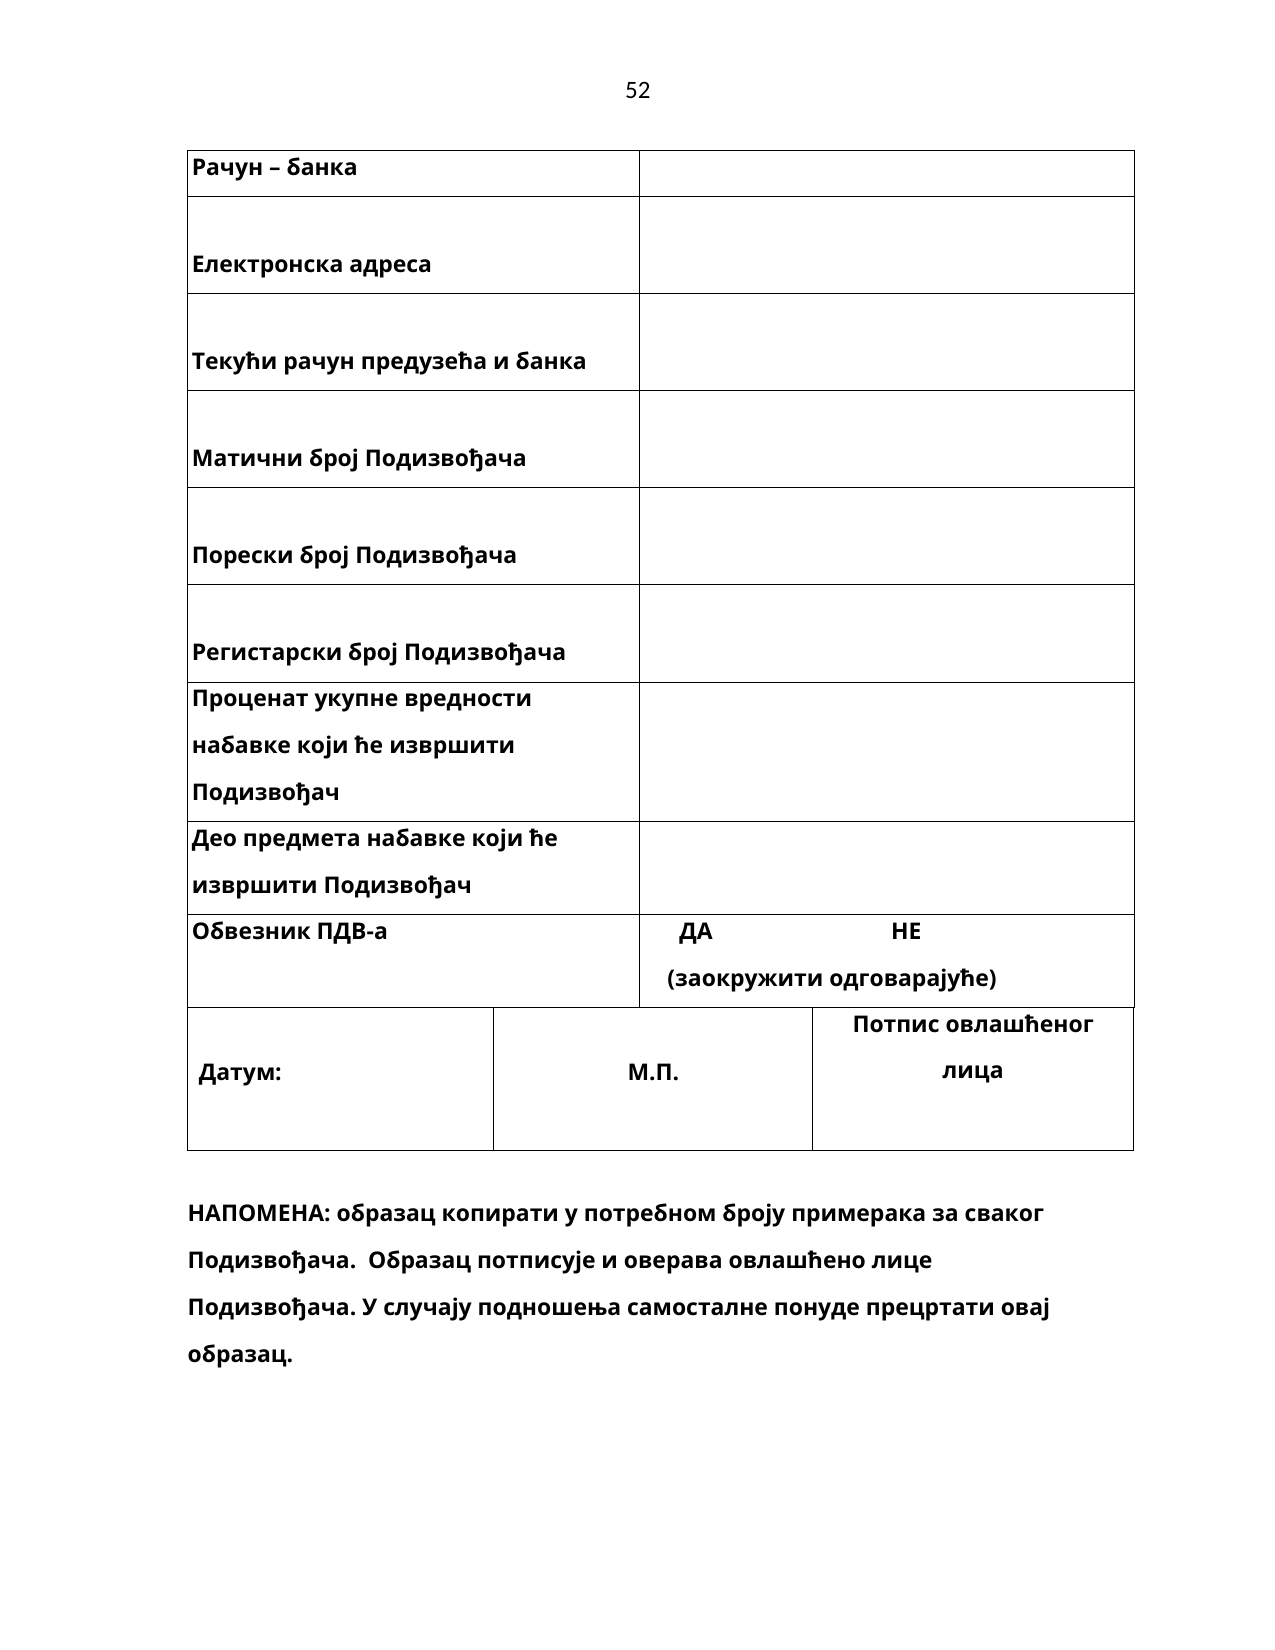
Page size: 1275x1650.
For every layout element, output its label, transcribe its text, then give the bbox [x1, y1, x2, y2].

table_cell Електронска адреса [188, 197, 639, 293]
table_cell М.П. [494, 1008, 812, 1150]
table_cell Текући рачун предузећа и банка [188, 294, 639, 390]
table_cell Регистарски број Подизвођача [188, 585, 639, 681]
table_cell ДА НЕ (заокружити одговарајуће) [640, 915, 1134, 1007]
table_cell Проценат укупне вредности набавке који ће извршити Подизвођач [188, 683, 639, 821]
text НАПОМЕНА: образац копирати у потребном броју примерака за сваког Подизвођача. Образац потписује и оверава овлашћено лице Подизвођача. У случају подношења самосталне понуде прецртати овај образац. [187, 1197, 1087, 1369]
table_cell Датум: [188, 1008, 493, 1150]
table_cell [640, 585, 1134, 681]
table_cell [640, 197, 1134, 293]
table_cell [640, 822, 1134, 914]
table_cell Рачун – банка [188, 151, 639, 196]
table_cell [640, 294, 1134, 390]
table_cell Матични број Подизвођача [188, 391, 639, 487]
table_cell Део предмета набавке који ће извршити Подизвођач [188, 822, 639, 914]
table_cell Порески број Подизвођача [188, 488, 639, 584]
table_cell Обвезник ПДВ-а [188, 915, 639, 1007]
table_cell [640, 683, 1134, 821]
table_cell [640, 488, 1134, 584]
table_cell [640, 151, 1134, 196]
table_cell [640, 391, 1134, 487]
table_cell Потпис овлашћеног лица [813, 1008, 1133, 1150]
